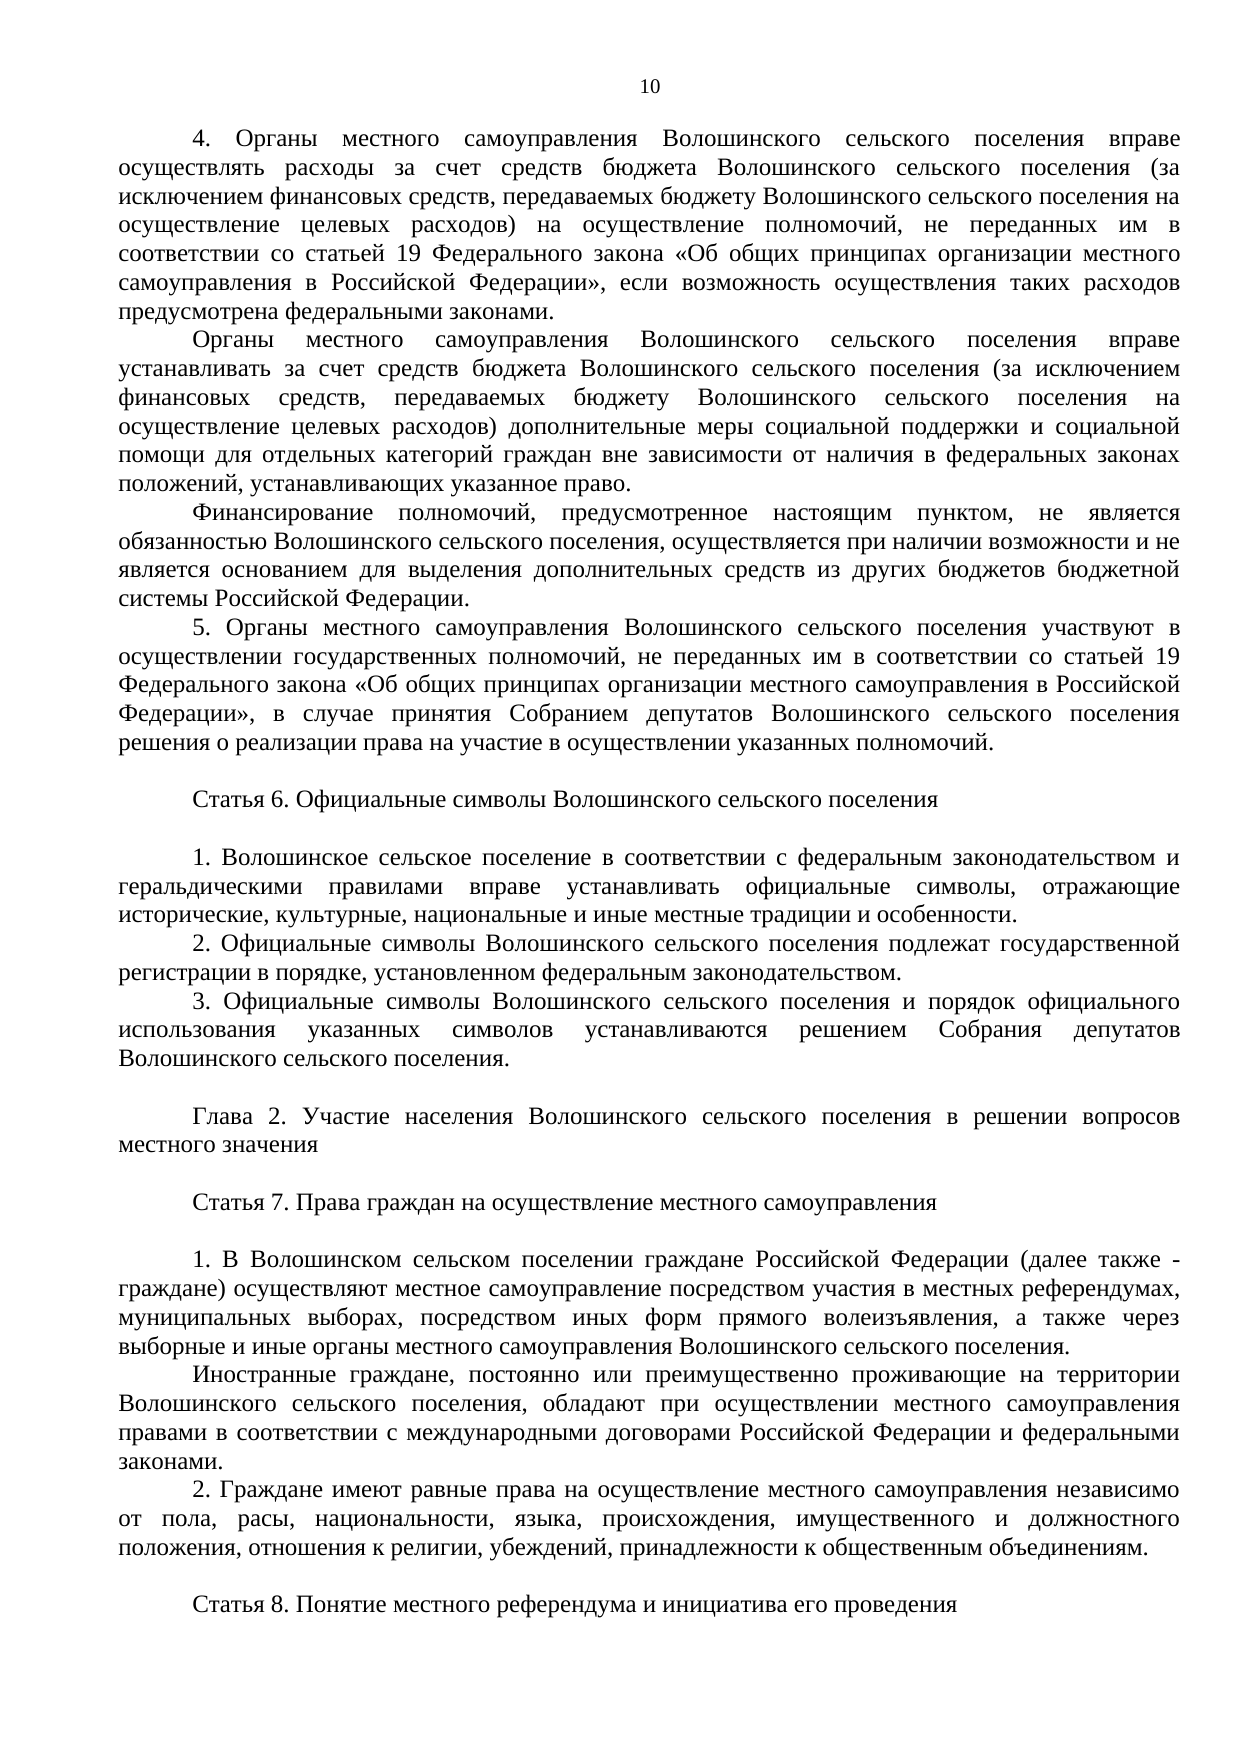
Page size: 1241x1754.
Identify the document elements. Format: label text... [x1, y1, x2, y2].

text 2. Официальные символы Волошинского сельского поселения подлежат государственной регистрации в порядке, установленном федеральным законодательством. [118, 928, 1181, 986]
text 2. Граждане имеют равные права на осуществление местного самоуправления независимо от пола, расы, национальности, языка, происхождения, имущественного и должностного положения, отношения к религии, убеждений, принадлежности к общественным объединениям. [118, 1474, 1181, 1561]
text 1. В Волошинском сельском поселении граждане Российской Федерации (далее также - граждане) осуществляют местное самоуправление посредством участия в местных референдумах, муниципальных выборах, посредством иных форм прямого волеизъявления, а также через выборные и иные органы местного самоуправления Волошинского сельского поселения. [118, 1244, 1181, 1359]
text 5. Органы местного самоуправления Волошинского сельского поселения участвуют в осуществлении государственных полномочий, не переданных им в соответствии со статьей 19 Федерального закона «Об общих принципах организации местного самоуправления в Российской Федерации», в случае принятия Собранием депутатов Волошинского сельского поселения решения о реализации права на участие в осуществлении указанных полномочий. [118, 612, 1181, 756]
text Статья 8. Понятие местного референдума и инициатива его проведения [118, 1589, 1181, 1618]
text 3. Официальные символы Волошинского сельского поселения и порядок официального использования указанных символов устанавливаются решением Собрания депутатов Волошинского сельского поселения. [118, 986, 1181, 1072]
text Глава 2. Участие населения Волошинского сельского поселения в решении вопросов местного значения [118, 1101, 1181, 1158]
text Статья 7. Права граждан на осуществление местного самоуправления [118, 1187, 1181, 1216]
text Статья 6. Официальные символы Волошинского сельского поселения [118, 784, 1181, 813]
text 4. Органы местного самоуправления Волошинского сельского поселения вправе осуществлять расходы за счет средств бюджета Волошинского сельского поселения (за исключением финансовых средств, передаваемых бюджету Волошинского сельского поселения на осуществление целевых расходов) на осуществление полномочий, не переданных им в соответствии со статьей 19 Федерального закона «Об общих принципах организации местного самоуправления в Российской Федерации», если возможность осуществления таких расходов предусмотрена федеральными законами. [118, 123, 1181, 324]
text Финансирование полномочий, предусмотренное настоящим пунктом, не является обязанностью Волошинского сельского поселения, осуществляется при наличии возможности и не является основанием для выделения дополнительных средств из других бюджетов бюджетной системы Российской Федерации. [118, 497, 1181, 612]
text 1. Волошинское сельское поселение в соответствии с федеральным законодательством и геральдическими правилами вправе устанавливать официальные символы, отражающие исторические, культурные, национальные и иные местные традиции и особенности. [118, 842, 1181, 928]
text Органы местного самоуправления Волошинского сельского поселения вправе устанавливать за счет средств бюджета Волошинского сельского поселения (за исключением финансовых средств, передаваемых бюджету Волошинского сельского поселения на осуществление целевых расходов) дополнительные меры социальной поддержки и социальной помощи для отдельных категорий граждан вне зависимости от наличия в федеральных законах положений, устанавливающих указанное право. [118, 324, 1181, 497]
text Иностранные граждане, постоянно или преимущественно проживающие на территории Волошинского сельского поселения, обладают при осуществлении местного самоуправления правами в соответствии с международными договорами Российской Федерации и федеральными законами. [118, 1359, 1181, 1474]
